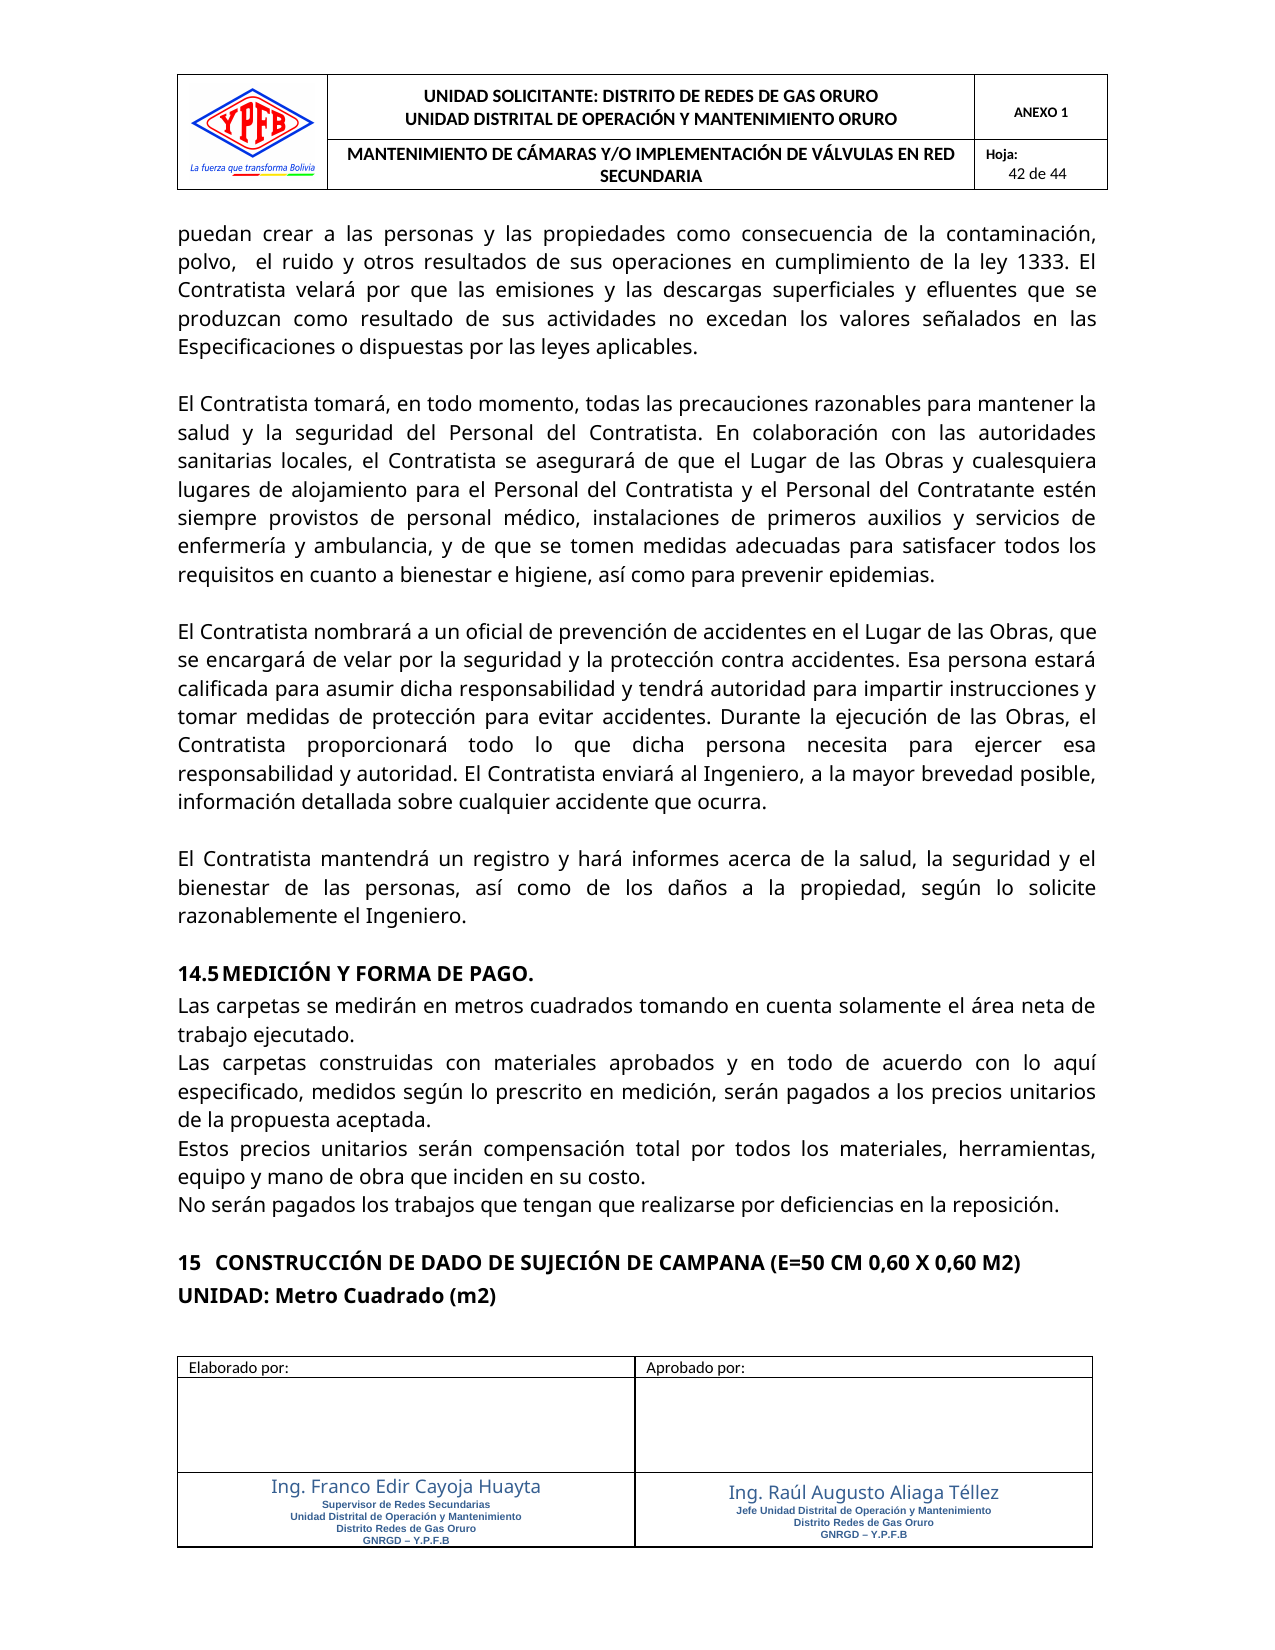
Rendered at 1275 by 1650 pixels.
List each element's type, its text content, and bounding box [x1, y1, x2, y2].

list MEDICIÓN Y FORMA DE PAGO. [177, 959, 1098, 987]
list CONSTRUCCIÓN DE DADO DE SUJECIÓN DE CAMPANA (E=50 CM 0,60 X 0,60 M2) [177, 1248, 1098, 1277]
text El Contratista nombrará a un oficial de prevención de accidentes en el Lugar de las Obras, que se encargará de velar por la seguridad y la protección contra accidentes. Esa persona estará calificada para asumir dicha responsabilidad y tendrá autoridad para impartir instrucciones y tomar medidas de protección para evitar accidentes. Durante la ejecución de las Obras, el Contratista proporcionará todo lo que dicha persona necesita para ejercer esa responsabilidad y autoridad. El Contratista enviará al Ingeniero, a la mayor brevedad posible, información detallada sobre cualquier accidente que ocurra. [177, 617, 1098, 816]
text No serán pagados los trabajos que tengan que realizarse por deficiencias en la reposición. [177, 1191, 1098, 1219]
picture [188, 83, 316, 181]
text Las carpetas construidas con materiales aprobados y en todo de acuerdo con lo aquí especificado, medidos según lo prescrito en medición, serán pagados a los precios unitarios de la propuesta aceptada. [177, 1048, 1098, 1134]
text UNIDAD: Metro Cuadrado (m2) [177, 1281, 1098, 1309]
text El Contratista mantendrá un registro y hará informes acerca de la salud, la seguridad y el bienestar de las personas, así como de los daños a la propiedad, según lo solicite razonablemente el Ingeniero. [177, 844, 1098, 930]
text Estos precios unitarios serán compensación total por todos los materiales, herramientas, equipo y mano de obra que inciden en su costo. [177, 1134, 1098, 1191]
text El Contratista tomará, en todo momento, todas las precauciones razonables para mantener la salud y la seguridad del Personal del Contratista. En colaboración con las autoridades sanitarias locales, el Contratista se asegurará de que el Lugar de las Obras y cualesquiera lugares de alojamiento para el Personal del Contratista y el Personal del Contratante estén siempre provistos de personal médico, instalaciones de primeros auxilios y servicios de enfermería y ambulancia, y de que se tomen medidas adecuadas para satisfacer todos los requisitos en cuanto a bienestar e higiene, así como para prevenir epidemias. [177, 389, 1098, 588]
text Las carpetas se medirán en metros cuadrados tomando en cuenta solamente el área neta de trabajo ejecutado. [177, 991, 1098, 1048]
